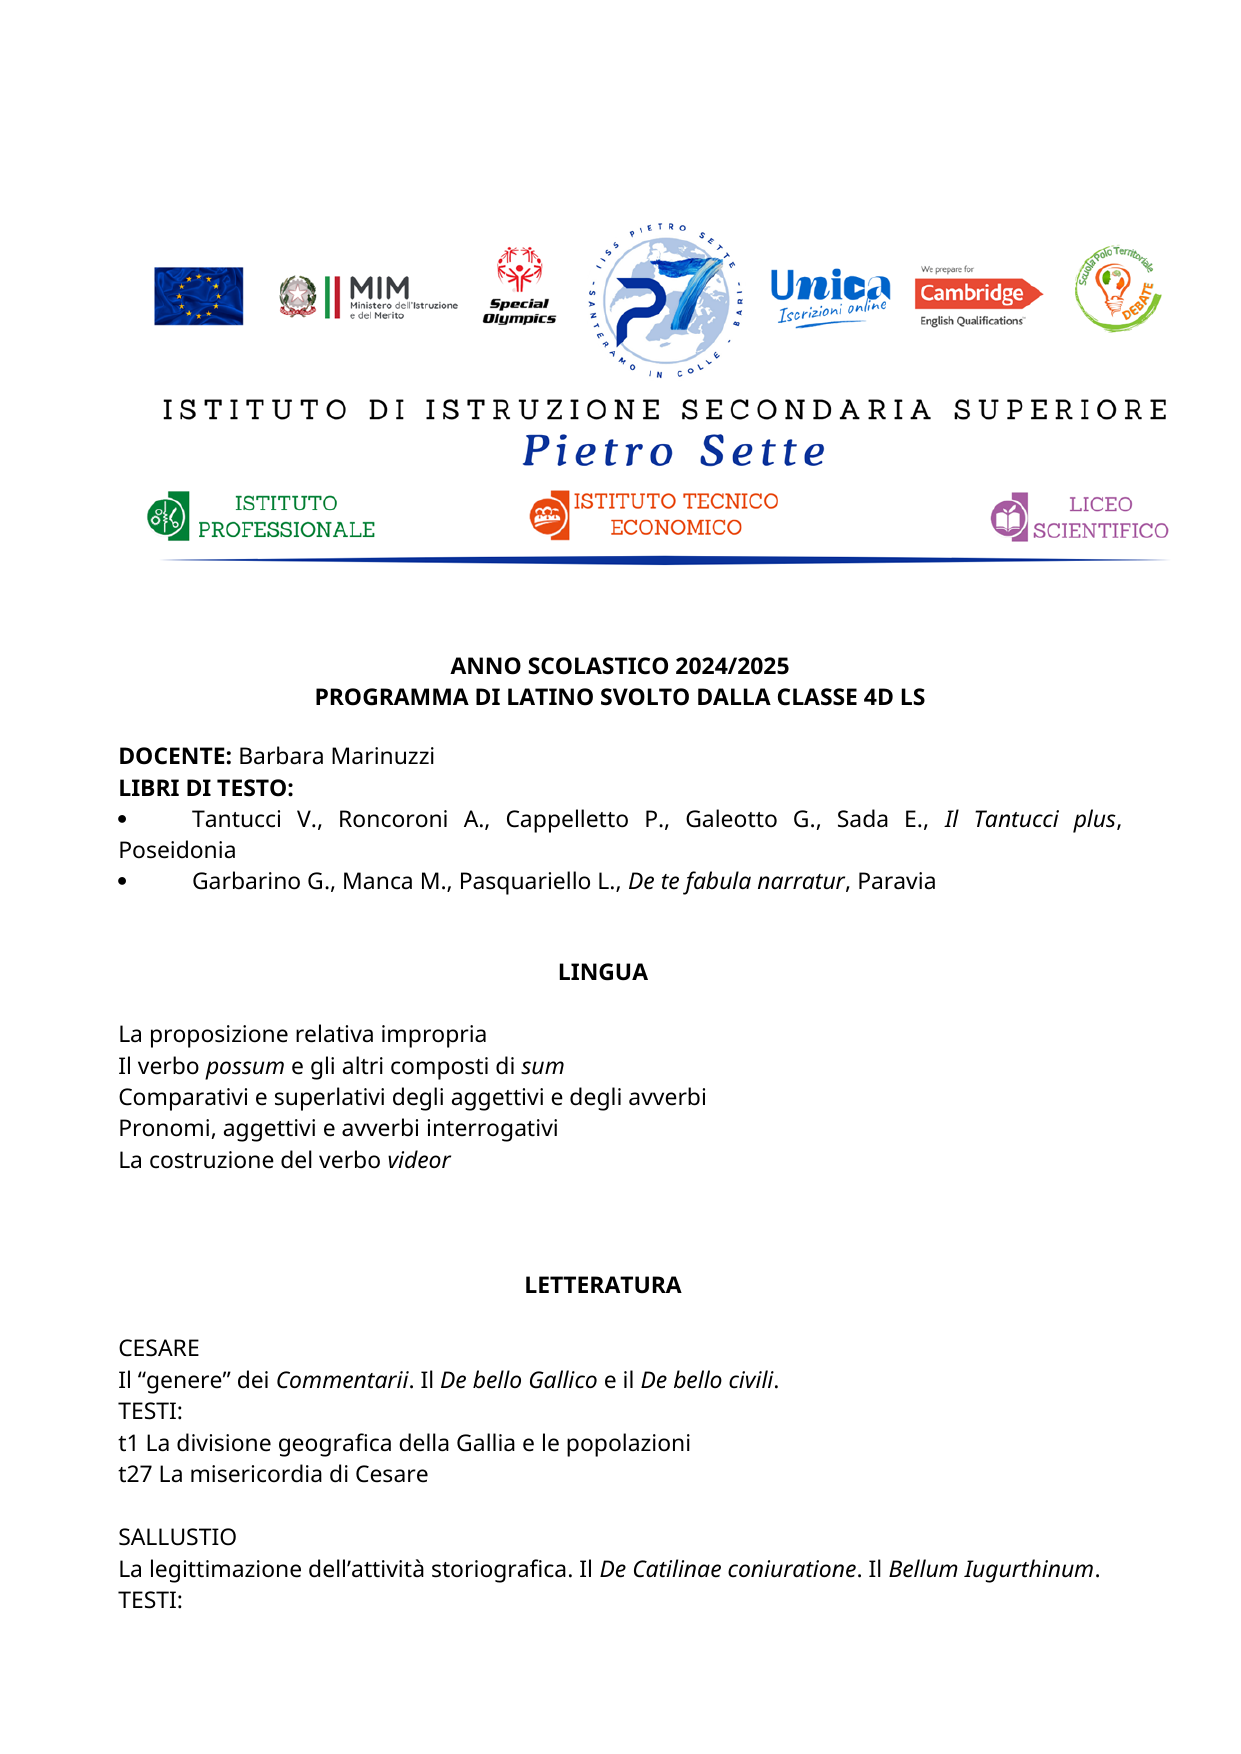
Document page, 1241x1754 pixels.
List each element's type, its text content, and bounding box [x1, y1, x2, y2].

picture [118, 203, 1211, 575]
text PROGRAMMA DI LATINO SVOLTO DALLA CLASSE 4D LS [118, 681, 1122, 712]
text DOCENTE: Barbara Marinuzzi [118, 740, 1122, 771]
text SALLUSTIO [118, 1521, 1122, 1552]
text t27 La misericordia di Cesare [118, 1458, 1016, 1489]
text La costruzione del verbo videor [118, 1144, 1122, 1175]
text Il verbo possum e gli altri composti di sum [118, 1050, 1122, 1081]
text TESTI: [118, 1395, 1016, 1427]
text La proposizione relativa impropria [118, 1018, 1122, 1049]
text Il “genere” dei Commentarii. Il De bello Gallico e il De bello civili. [118, 1364, 1122, 1395]
text CESARE [118, 1332, 501, 1364]
list Garbarino G., Manca M., Pasquariello L., De te fabula narratur, Paravia [118, 865, 1122, 896]
text t1 La divisione geografica della Gallia e le popolazioni [118, 1427, 1016, 1458]
subtitle LETTERATURA [520, 1269, 685, 1301]
text ANNO SCOLASTICO 2024/2025 [118, 650, 1122, 681]
text LIBRI DI TESTO: [118, 771, 1122, 803]
text Comparativi e superlativi degli aggettivi e degli avverbi [118, 1081, 1122, 1112]
text Pronomi, aggettivi e avverbi interrogativi [118, 1112, 1122, 1144]
text La legittimazione dell’attività storiografica. Il De Catilinae coniuratione. Il Bellum Iugurthinum. [118, 1552, 1122, 1584]
text TESTI: [118, 1584, 1122, 1615]
list Tantucci V., Roncoroni A., Cappelletto P., Galeotto G., Sada E., Il Tantucci plus, Poseidonia [118, 803, 1122, 865]
subtitle LINGUA [520, 956, 685, 987]
